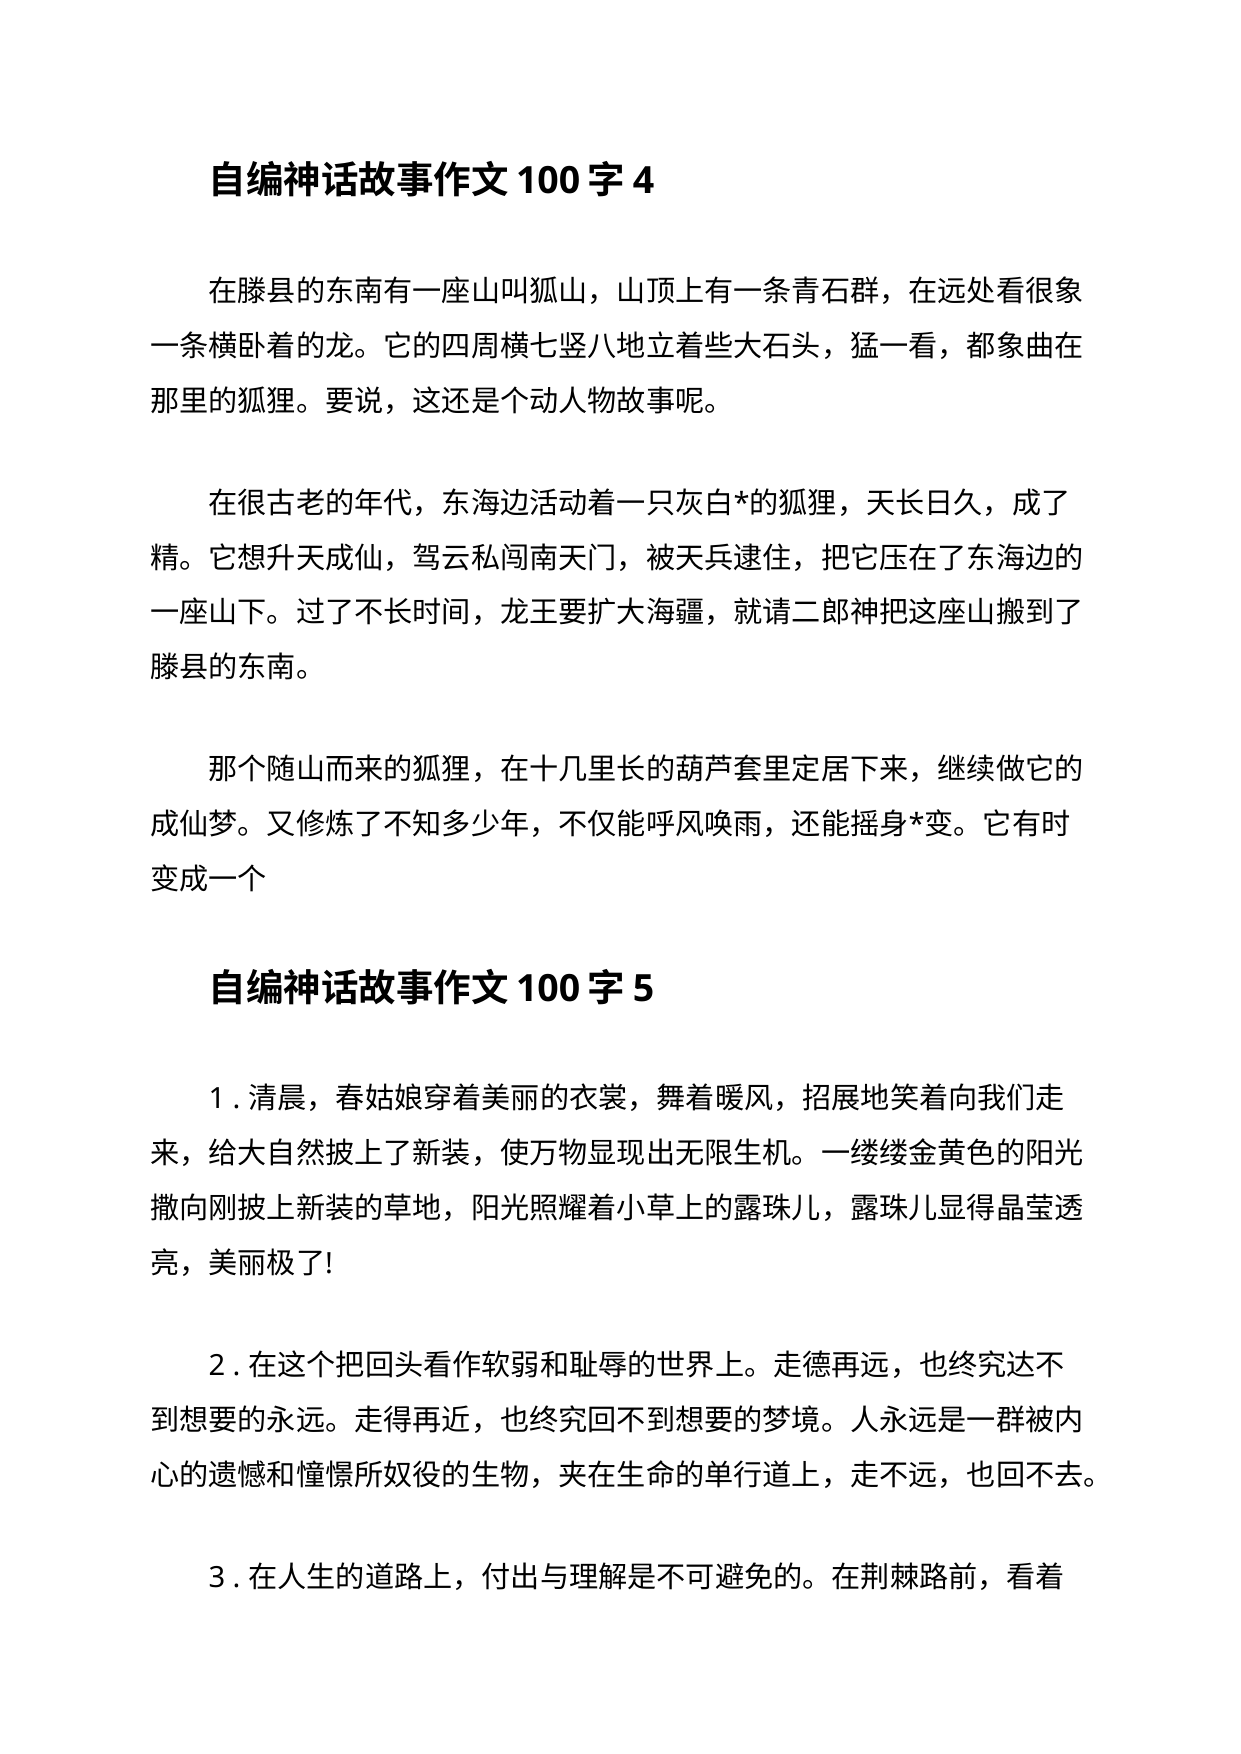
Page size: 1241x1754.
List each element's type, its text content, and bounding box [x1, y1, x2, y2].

text 2 . 在这个把回头看作软弱和耻辱的世界上。走德再远，也终究达不到想要的永远。走得再近，也终究回不到想要的梦境。人永远是一群被内心的遗憾和憧憬所奴役的生物，夹在生命的单行道上，走不远，也回不去。 [150, 1342, 1090, 1494]
text 那个随山而来的狐狸，在十几里长的葫芦套里定居下来，继续做它的成仙梦。又修炼了不知多少年，不仅能呼风唤雨，还能摇身*变。它有时变成一个 [150, 746, 1090, 898]
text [150, 1553, 1090, 1596]
text 自编神话故事作文100字5 [150, 957, 1090, 1012]
text 在很古老的年代，东海边活动着一只灰白*的狐狸，天长日久，成了精。它想升天成仙，驾云私闯南天门，被天兵逮住，把它压在了东海边的一座山下。过了不长时间，龙王要扩大海疆，就请二郎神把这座山搬到了滕县的东南。 [150, 479, 1090, 686]
text 在滕县的东南有一座山叫狐山，山顶上有一条青石群，在远处看很象一条横卧着的龙。它的四周横七竖八地立着些大石头，猛一看，都象曲在那里的狐狸。要说，这还是个动人物故事呢。 [150, 268, 1090, 420]
text 1 . 清晨，春姑娘穿着美丽的衣裳，舞着暖风，招展地笑着向我们走来，给大自然披上了新装，使万物显现出无限生机。一缕缕金黄色的阳光撒向刚披上新装的草地，阳光照耀着小草上的露珠儿，露珠儿显得晶莹透亮，美丽极了! [150, 1075, 1090, 1282]
text 自编神话故事作文100字4 [150, 150, 1090, 204]
